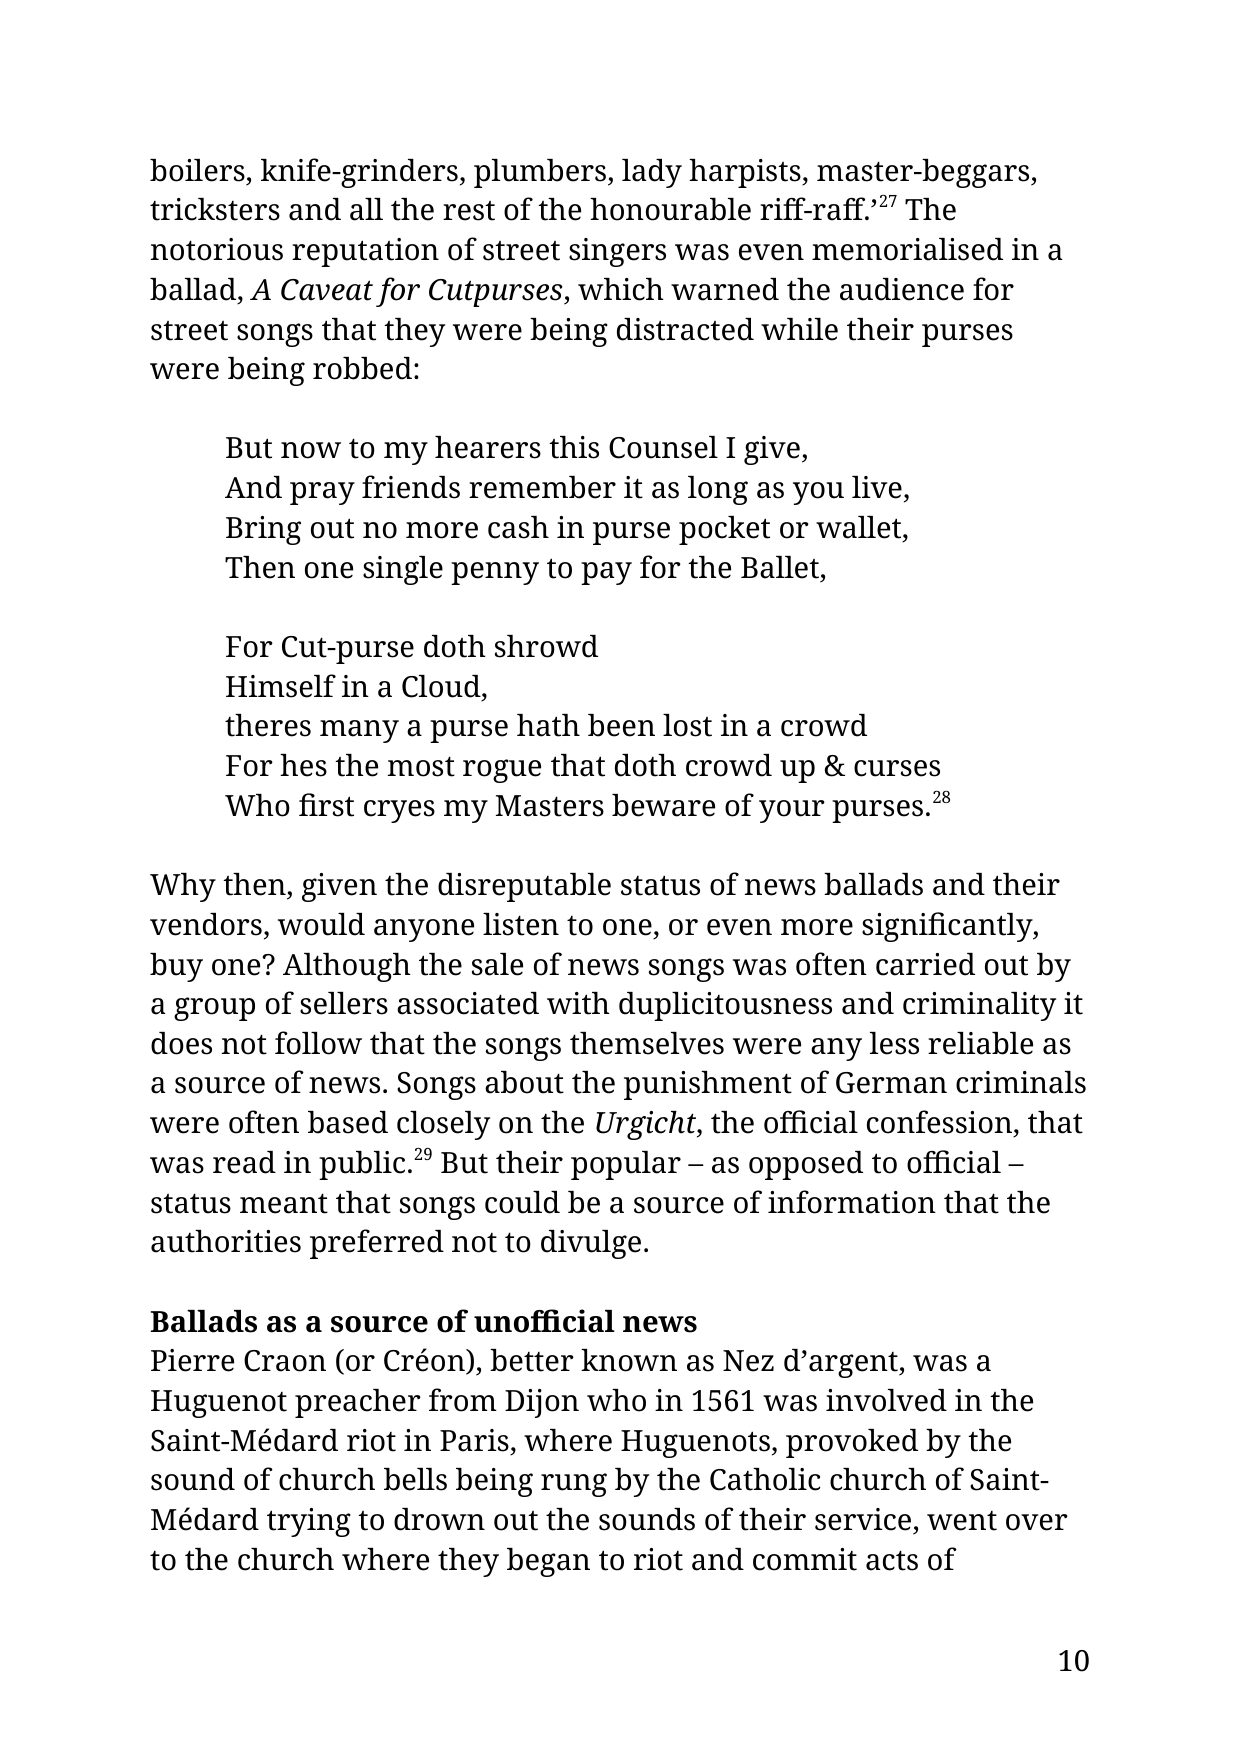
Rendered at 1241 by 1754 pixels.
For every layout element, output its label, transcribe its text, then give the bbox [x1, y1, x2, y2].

text Who first cryes my Masters beware of your purses. [225, 785, 1090, 825]
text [150, 1341, 1090, 1579]
text Ballads as a source of unofficial news [150, 1301, 1090, 1341]
text Himself in a Cloud, [225, 666, 1090, 706]
text Why then, given the disreputable status of news ballads and their vendors, would anyone listen to one, or even more significantly, buy one? Although the sale of news songs was often carried out by a group of sellers associated with duplicitousness and criminality it does not follow that the songs themselves were any less reliable as a source of news. Songs about the punishment of German criminals were often based closely on the Urgicht, the official confession, that was read in public. But their popular – as opposed to official – status meant that songs could be a source of information that the authorities preferred not to divulge. [150, 864, 1090, 1261]
text Bring out no more cash in purse pocket or wallet, [225, 507, 1090, 547]
text And pray friends remember it as long as you live, [225, 467, 1090, 507]
text For Cut-purse doth shrowd [225, 626, 1090, 666]
text But now to my hearers this Counsel I give, [225, 428, 1090, 467]
text theres many a purse hath been lost in a crowd [225, 706, 1090, 745]
text For hes the most rogue that doth crowd up & curses [225, 745, 1090, 785]
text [150, 150, 1090, 388]
text Then one single penny to pay for the Ballet, [225, 547, 1090, 626]
